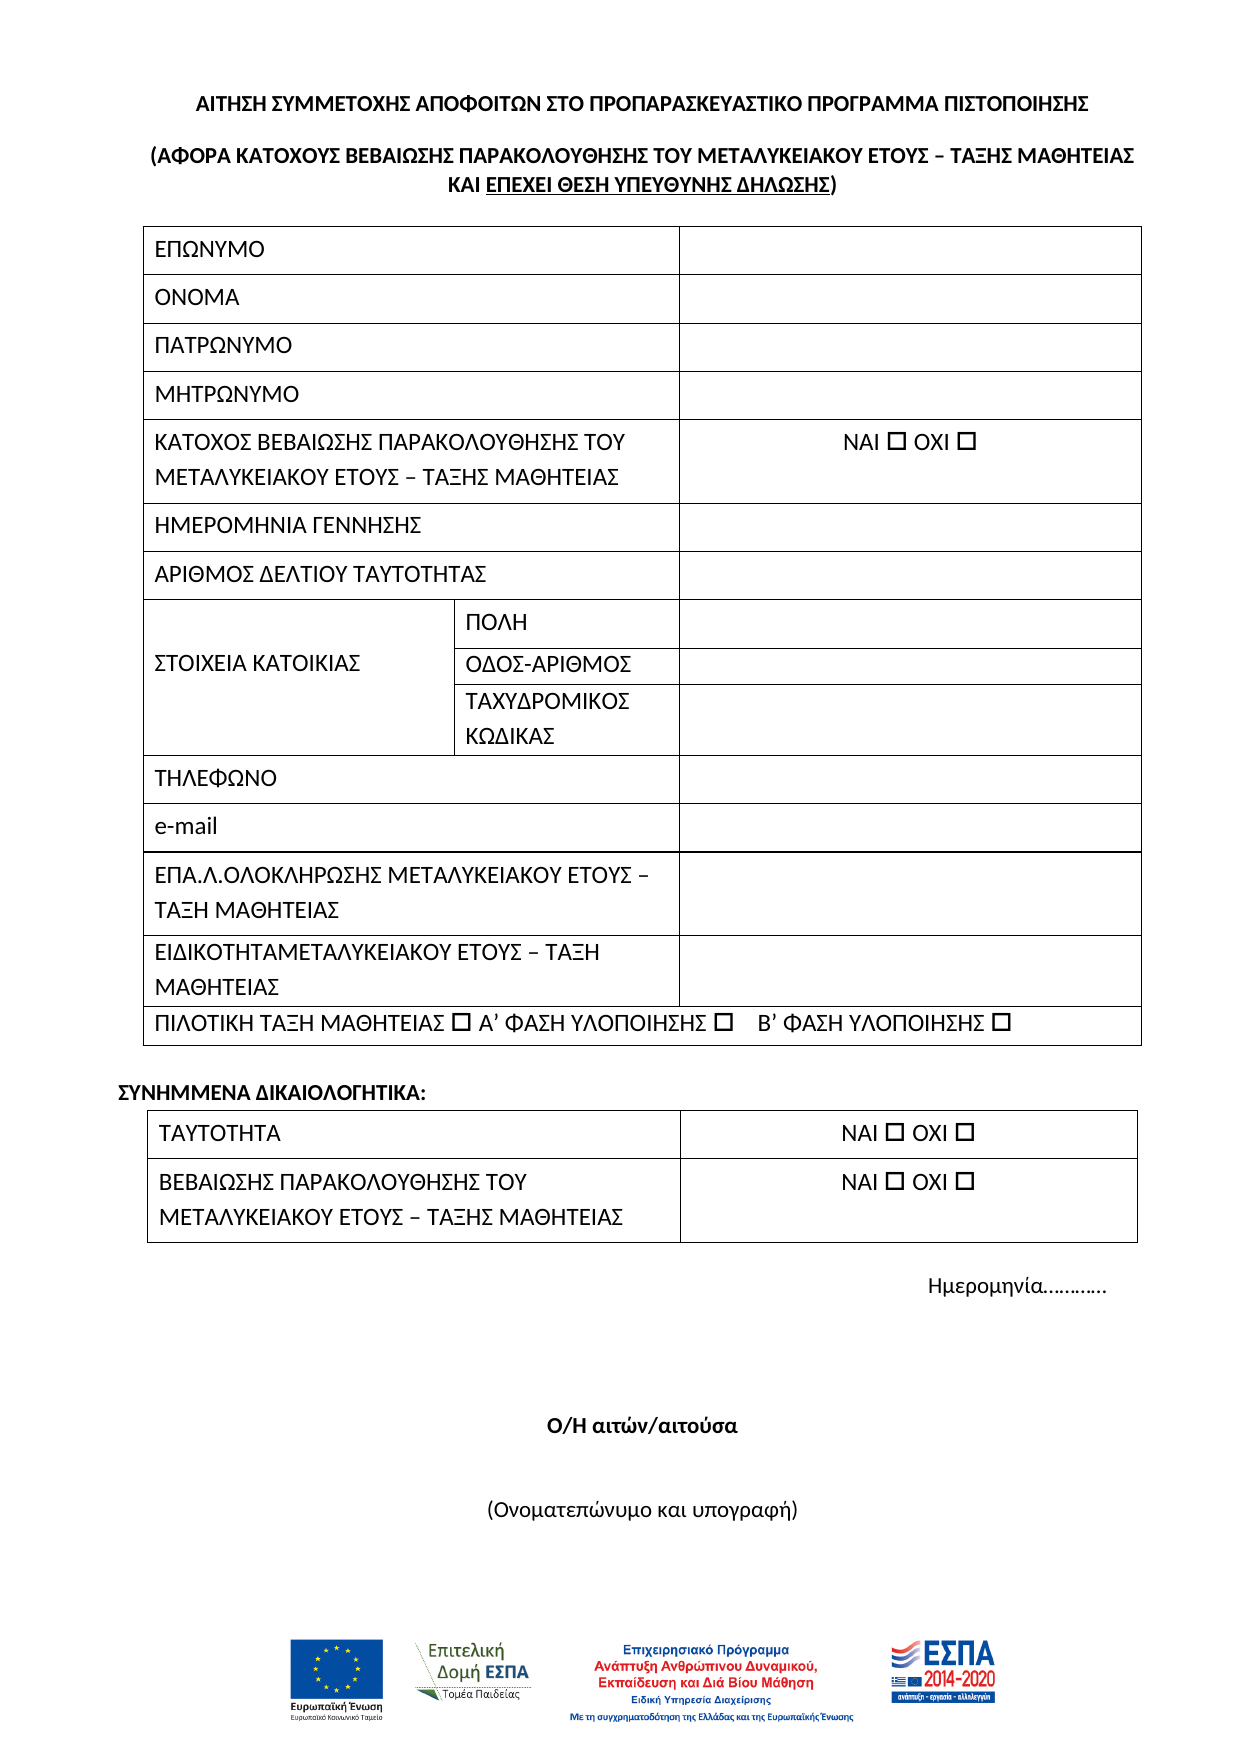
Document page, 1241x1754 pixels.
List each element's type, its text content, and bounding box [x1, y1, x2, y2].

table_cell ΤΑΧΥΔΡΟΜΙΚΟΣ ΚΩΔΙΚΑΣ [455, 685, 679, 755]
table_cell [680, 853, 1141, 935]
picture [286, 1635, 998, 1726]
table_cell ΕΠΑ.Λ.ΟΛΟΚΛΗΡΩΣΗΣ ΜΕΤΑΛΥΚΕΙΑΚΟΥ ΕΤΟΥΣ – ΤΑΞΗ ΜΑΘΗΤΕΙΑΣ [144, 853, 679, 935]
text (ΑΦΟΡΑ ΚΑΤΟΧΟΥΣ ΒΕΒΑΙΩΣΗΣ ΠΑΡΑΚΟΛΟΥΘΗΣΗΣ ΤΟΥ ΜΕΤΑΛΥΚΕΙΑΚΟΥ ΕΤΟΥΣ – ΤΑΞΗΣ ΜΑΘΗΤΕΙΑΣ [118, 142, 1167, 170]
table_cell ΒΕΒΑΙΩΣΗΣ ΠΑΡΑΚΟΛΟΥΘΗΣΗΣ ΤΟΥ ΜΕΤΑΛΥΚΕΙΑΚΟΥ ΕΤΟΥΣ – ΤΑΞΗΣ ΜΑΘΗΤΕΙΑΣ [148, 1159, 680, 1242]
table_cell [680, 600, 1141, 647]
table_cell ΤΗΛΕΦΩΝΟ [144, 756, 679, 803]
table_cell [680, 324, 1141, 371]
table_cell ΝΑΙ ΟΧΙ [680, 420, 1141, 502]
text Ημερομηνία………… [793, 1271, 1167, 1299]
table_cell ΣΤΟΙΧΕΙΑ ΚΑΤΟΙΚΙΑΣ [144, 600, 454, 755]
table_cell [680, 756, 1141, 803]
table_cell ΟΔΟΣ-ΑΡΙΘΜΟΣ [455, 649, 679, 684]
table_header ΝΑΙ ΟΧΙ [681, 1111, 1137, 1158]
table_cell ΚΑΤΟΧΟΣ ΒΕΒΑΙΩΣΗΣ ΠΑΡΑΚΟΛΟΥΘΗΣΗΣ ΤΟΥ ΜΕΤΑΛΥΚΕΙΑΚΟΥ ΕΤΟΥΣ – ΤΑΞΗΣ ΜΑΘΗΤΕΙΑΣ [144, 420, 679, 502]
table_header [680, 227, 1141, 274]
table_cell [680, 649, 1141, 684]
table_cell ΜΗΤΡΩΝΥΜΟ [144, 372, 679, 419]
table_cell ΝΑΙ ΟΧΙ [681, 1159, 1137, 1242]
table_cell [680, 936, 1141, 1006]
table_cell ΑΡΙΘΜΟΣ ΔΕΛΤΙΟΥ ΤΑΥΤΟΤΗΤΑΣ [144, 552, 679, 599]
text ΣΥΝΗΜΜΕΝΑ ΔΙΚΑΙΟΛΟΓΗΤΙΚΑ: [118, 1078, 1167, 1106]
table_header ΤΑΥΤΟΤΗΤΑ [148, 1111, 680, 1158]
table_cell ΕΙΔΙΚΟΤΗΤΑΜΕΤΑΛΥΚΕΙΑΚΟΥ ΕΤΟΥΣ – ΤΑΞΗ ΜΑΘΗΤΕΙΑΣ [144, 936, 679, 1006]
table_header ΕΠΩΝΥΜΟ [144, 227, 679, 274]
table_cell [680, 275, 1141, 322]
table_cell ΠΙΛΟΤΙΚΗ ΤΑΞΗ ΜΑΘΗΤΕΙΑΣ Α’ ΦΑΣΗ ΥΛΟΠΟΙΗΣΗΣ Β’ ΦΑΣΗ ΥΛΟΠΟΙΗΣΗΣ [144, 1007, 1141, 1044]
text ΚΑΙ ΕΠΕΧΕΙ ΘΕΣΗ ΥΠΕΥΘΥΝΗΣ ΔΗΛΩΣΗΣ) [118, 170, 1167, 198]
table_cell [680, 552, 1141, 599]
table_cell [680, 372, 1141, 419]
table_cell e-mail [144, 804, 679, 851]
table_cell ΠΟΛΗ [455, 600, 679, 647]
text ΑΙΤΗΣΗ ΣΥΜΜΕΤΟΧΗΣ ΑΠΟΦΟΙΤΩΝ ΣΤΟ ΠΡΟΠΑΡΑΣΚΕΥΑΣΤΙΚΟ ΠΡΟΓΡΑΜΜΑ ΠΙΣΤΟΠΟΙΗΣΗΣ [118, 89, 1167, 117]
table_cell [680, 685, 1141, 755]
text Ο/Η αιτών/αιτούσα [118, 1411, 1167, 1439]
table_cell ΗΜΕΡΟΜΗΝΙΑ ΓΕΝΝΗΣΗΣ [144, 504, 679, 551]
table_cell ΠΑΤΡΩΝΥΜΟ [144, 324, 679, 371]
table_cell ΟΝΟΜΑ [144, 275, 679, 322]
table_cell [680, 504, 1141, 551]
table_cell [680, 804, 1141, 851]
text (Ονοματεπώνυμο και υπογραφή) [118, 1495, 1167, 1523]
